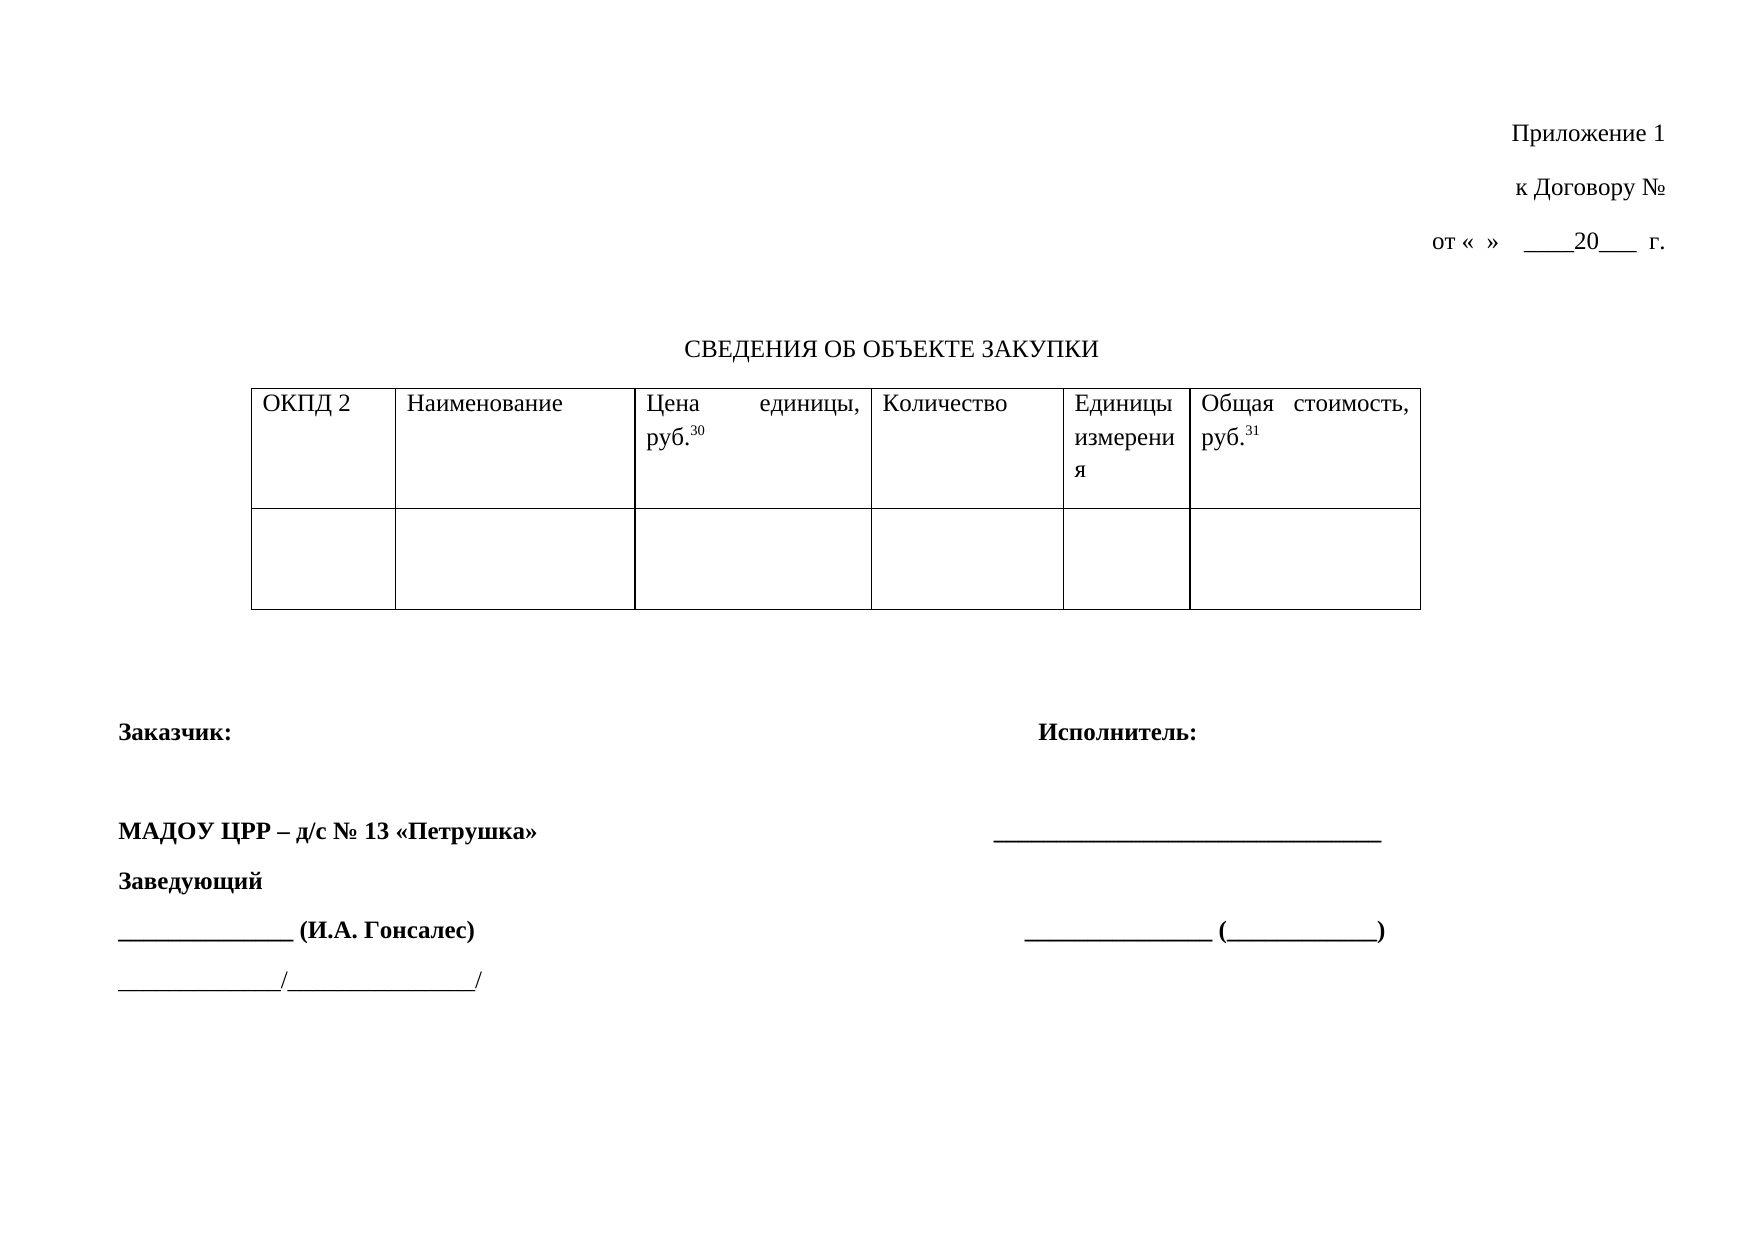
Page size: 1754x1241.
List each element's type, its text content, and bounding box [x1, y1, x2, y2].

table_header Цена единицы, руб.30 [636, 389, 871, 508]
table_cell [636, 509, 871, 608]
table_cell [252, 509, 395, 608]
table_cell [1064, 509, 1189, 608]
table_header ОКПД 2 [252, 389, 395, 508]
text Заведующий [118, 866, 1641, 895]
table_header Количество [872, 389, 1063, 508]
text Приложение 1 [118, 118, 1665, 147]
table_header Единицы измерения [1064, 389, 1189, 508]
table_cell [872, 509, 1063, 608]
table_cell [396, 509, 634, 608]
table_header Наименование [396, 389, 634, 508]
text к Договору № [768, 172, 1665, 201]
text от « » ____20___ г. [768, 226, 1665, 255]
text _____________/_______________/ [118, 965, 1641, 994]
text Заказчик: Исполнитель: [118, 717, 1641, 746]
table_cell [1191, 509, 1420, 608]
text СВЕДЕНИЯ ОБ ОБЪЕКТЕ ЗАКУПКИ [118, 334, 1665, 362]
text МАДОУ ЦРР – д/с № 13 «Петрушка» _______________________________ [118, 816, 1641, 845]
table_header Общая стоимость, руб.31 [1191, 389, 1420, 508]
text ______________ (И.А. Гонсалес) _______________ (____________) [118, 916, 1641, 944]
